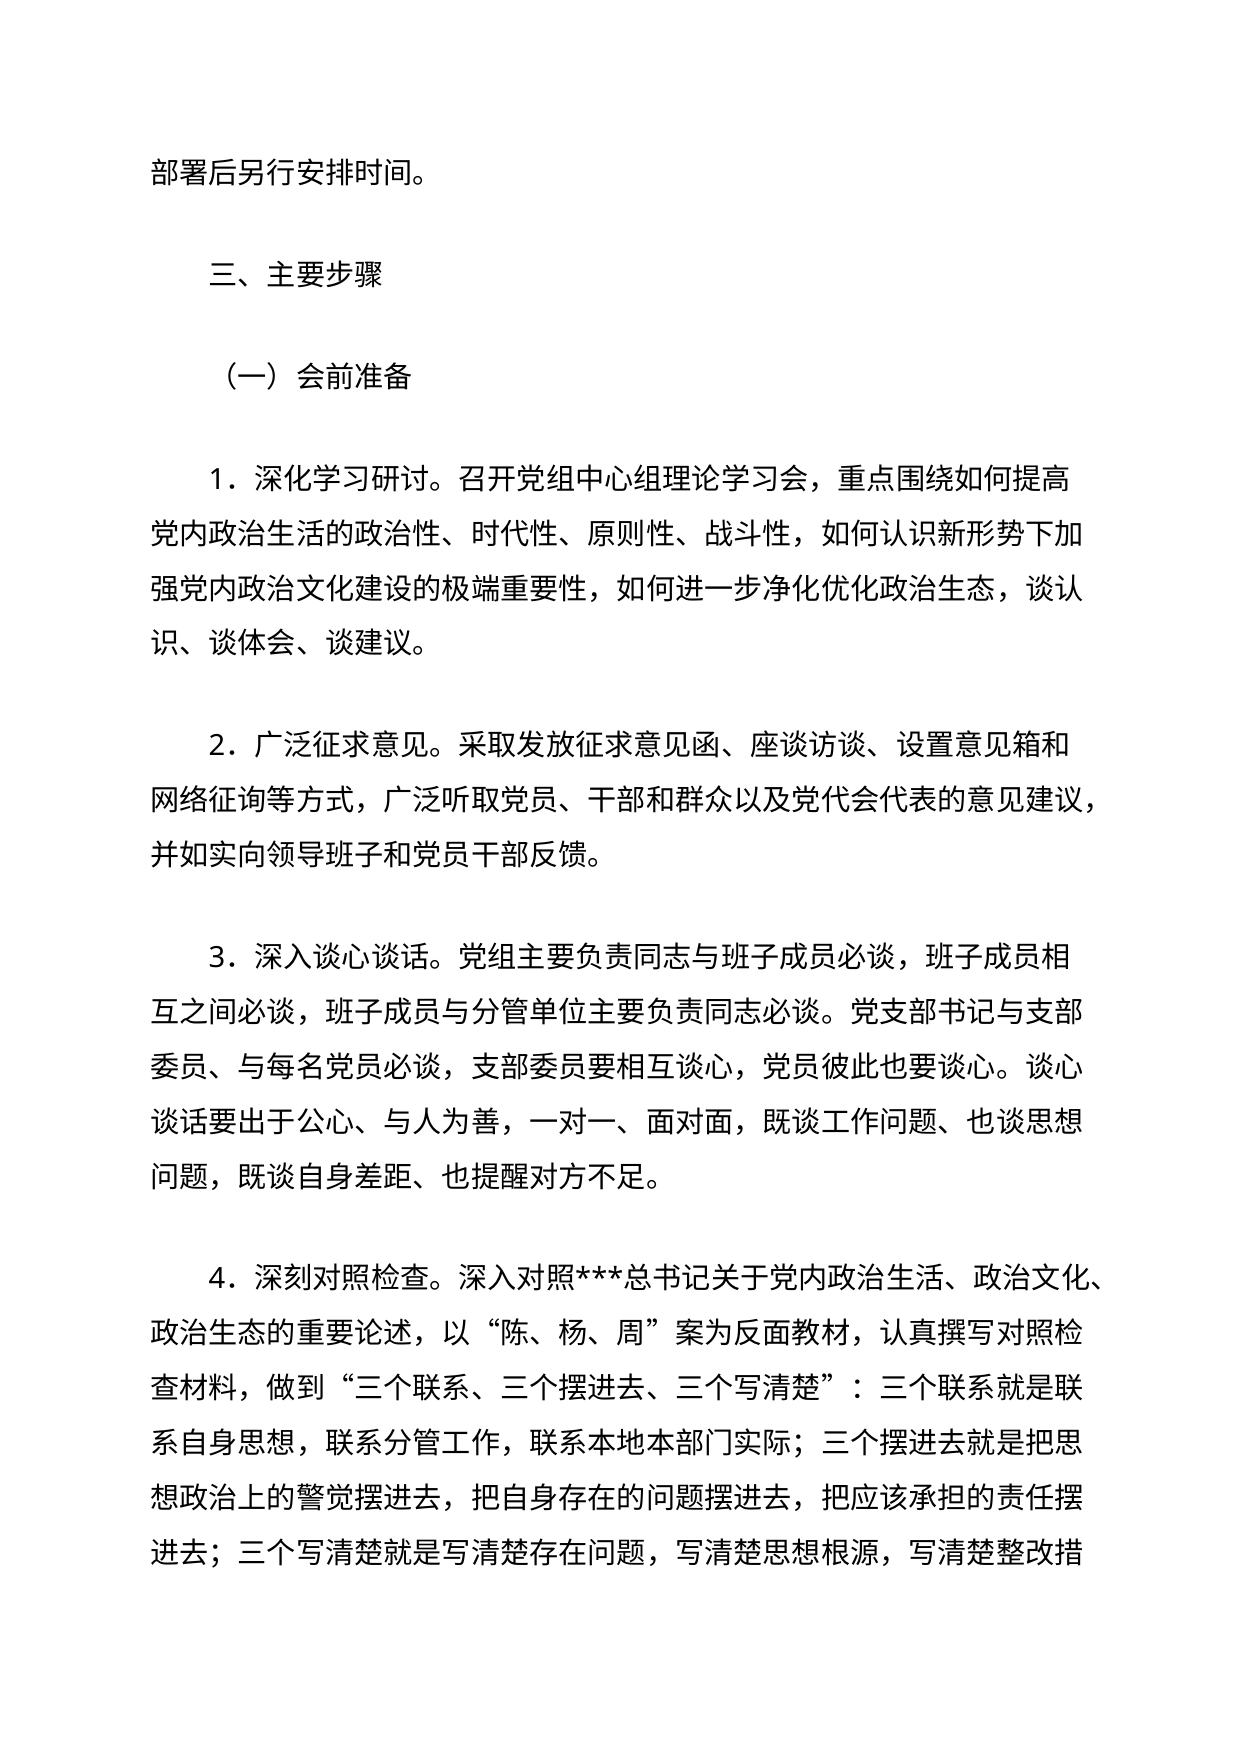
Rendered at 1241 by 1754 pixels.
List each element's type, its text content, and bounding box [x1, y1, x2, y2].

text 2．广泛征求意见。采取发放征求意见函、座谈访谈、设置意见箱和网络征询等方式，广泛听取党员、干部和群众以及党代会代表的意见建议，并如实向领导班子和党员干部反馈。 [150, 722, 1090, 874]
text （一）会前准备 [150, 353, 1090, 396]
text 三、主要步骤 [150, 252, 1090, 294]
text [150, 1255, 1090, 1572]
text 1．深化学习研讨。召开党组中心组理论学习会，重点围绕如何提高党内政治生活的政治性、时代性、原则性、战斗性，如何认识新形势下加强党内政治文化建设的极端重要性，如何进一步净化优化政治生态，谈认识、谈体会、谈建议。 [150, 455, 1090, 662]
text 3．深入谈心谈话。党组主要负责同志与班子成员必谈，班子成员相互之间必谈，班子成员与分管单位主要负责同志必谈。党支部书记与支部委员、与每名党员必谈，支部委员要相互谈心，党员彼此也要谈心。谈心谈话要出于公心、与人为善，一对一、面对面，既谈工作问题、也谈思想问题，既谈自身差距、也提醒对方不足。 [150, 933, 1090, 1196]
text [150, 150, 1090, 192]
